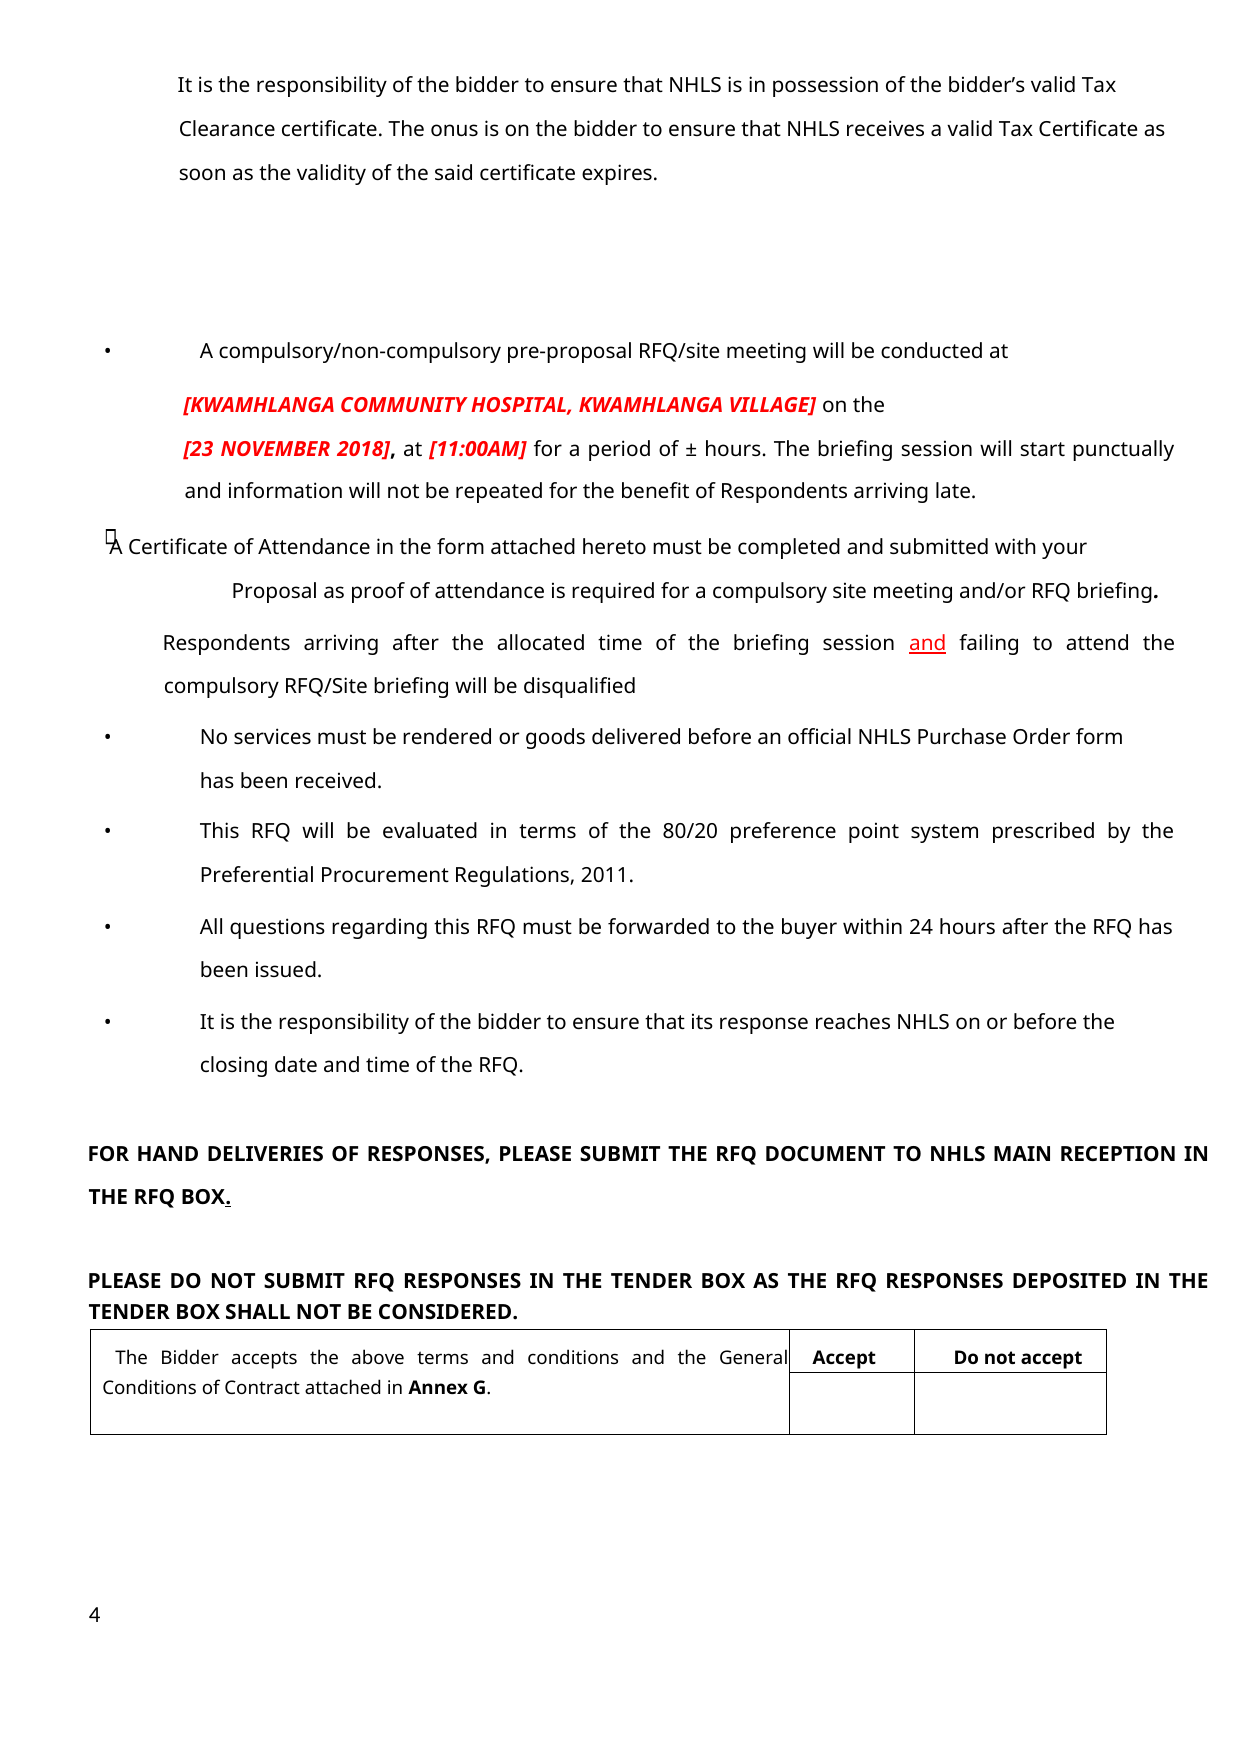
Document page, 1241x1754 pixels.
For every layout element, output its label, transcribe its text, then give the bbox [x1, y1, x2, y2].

text PLEASE DO NOT SUBMIT RFQ RESPONSES IN THE TENDER BOX AS THE RFQ RESPONSES DEPOSITED IN THE TENDER BOX SHALL NOT BE CONSIDERED. [87, 1266, 1211, 1326]
text closing date and time of the RFQ. [199, 1050, 1175, 1078]
text Respondents arriving after the allocated time of the briefing session and failing to attend the compulsory RFQ/Site briefing will be disqualified [162, 628, 1175, 700]
table_header The Bidder accepts the above terms and conditions and the General Conditions of Contract attached in Annex G. [91, 1330, 789, 1434]
list It is the responsibility of the bidder to ensure that its response reaches NHLS on or before the [103, 1007, 1175, 1035]
text It is the responsibility of the bidder to ensure that NHLS is in possession of the bidder’s valid Tax Clearance certificate. The onus is on the bidder to ensure that NHLS receives a valid Tax Certificate as soon as the validity of the said certificate expires. [177, 70, 1179, 187]
list A compulsory/non-compulsory pre-proposal RFQ/site meeting will be conducted at [103, 336, 1175, 365]
text FOR HAND DELIVERIES OF RESPONSES, PLEASE SUBMIT THE RFQ DOCUMENT TO NHLS MAIN RECEPTION IN THE RFQ BOX. [87, 1139, 1211, 1210]
table_header Accept [790, 1330, 914, 1372]
text A Certificate of Attendance in the form attached hereto must be completed and submitted with your [103, 532, 1175, 561]
text Proposal as proof of attendance is required for a compulsory site meeting and/or RFQ briefing. [0, 576, 1159, 604]
picture [103, 520, 131, 532]
text [KWAMHLANGA COMMUNITY HOSPITAL, KWAMHLANGA VILLAGE] on the [183, 391, 1175, 419]
list No services must be rendered or goods delivered before an official NHLS Purchase Order form [103, 722, 1175, 751]
list All questions regarding this RFQ must be forwarded to the buyer within 24 hours after the RFQ has been issued. [103, 912, 1175, 984]
list This RFQ will be evaluated in terms of the 80/20 preference point system prescribed by the Preferential Procurement Regulations, 2011. [103, 816, 1175, 889]
text [23 NOVEMBER 2018], at [11:00AM] for a period of ± hours. The briefing session will start punctually and information will not be repeated for the benefit of Respondents arriving late. [183, 434, 1175, 504]
table_cell [790, 1373, 914, 1434]
table_cell [915, 1373, 1106, 1434]
table_header Do not accept [915, 1330, 1106, 1372]
text has been received. [199, 766, 1175, 794]
